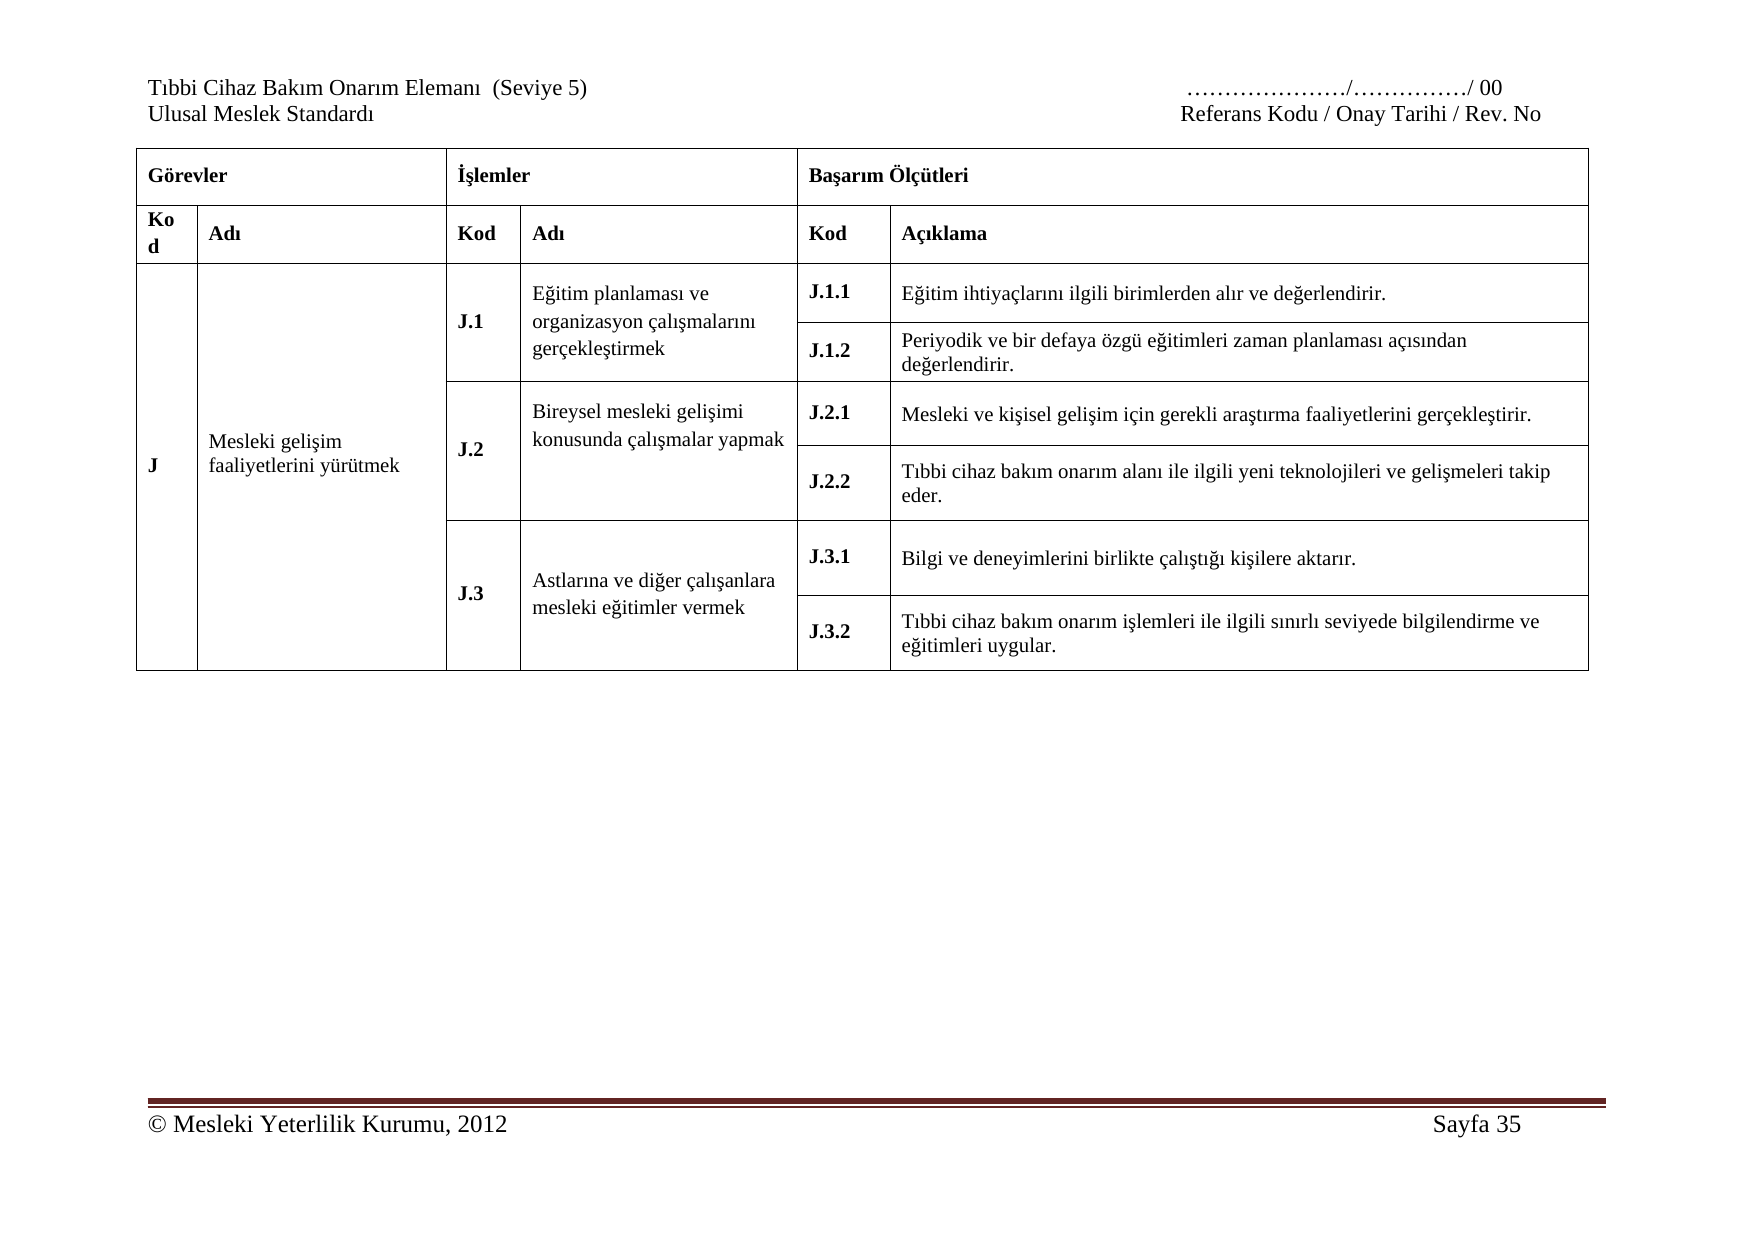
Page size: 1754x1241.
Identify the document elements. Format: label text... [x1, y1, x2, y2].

table_cell J.1.2 [798, 323, 890, 381]
table_cell Bireysel mesleki gelişimi konusunda çalışmalar yapmak [521, 382, 797, 520]
table_cell Kod [798, 206, 890, 263]
table_cell J.2.2 [798, 446, 890, 520]
table_cell Kod [137, 206, 197, 263]
table_cell J.3.2 [798, 596, 890, 669]
table_cell Mesleki gelişim faaliyetlerini yürütmek [198, 264, 446, 669]
table_header Görevler [137, 149, 446, 205]
table_cell J.1.1 [798, 264, 890, 322]
table_cell Bilgi ve deneyimlerini birlikte çalıştığı kişilere aktarır. [891, 521, 1588, 595]
table_cell J.2 [447, 382, 520, 520]
table_cell Eğitim planlaması ve organizasyon çalışmalarını gerçekleştirmek [521, 264, 797, 381]
table_cell Mesleki ve kişisel gelişim için gerekli araştırma faaliyetlerini gerçekleştirir. [891, 382, 1588, 445]
table_header İşlemler [447, 149, 797, 205]
table_cell J [137, 264, 197, 669]
table_cell J.3.1 [798, 521, 890, 595]
table_cell Tıbbi cihaz bakım onarım işlemleri ile ilgili sınırlı seviyede bilgilendirme ve eğitimleri uygular. [891, 596, 1588, 669]
table_header Başarım Ölçütleri [798, 149, 1588, 205]
table_cell Eğitim ihtiyaçlarını ilgili birimlerden alır ve değerlendirir. [891, 264, 1588, 322]
table_cell Adı [198, 206, 446, 263]
table_cell Astlarına ve diğer çalışanlara mesleki eğitimler vermek [521, 521, 797, 669]
table_cell J.2.1 [798, 382, 890, 445]
table_cell J.3 [447, 521, 520, 669]
table_cell Kod [447, 206, 520, 263]
table_cell Adı [521, 206, 797, 263]
table_cell Açıklama [891, 206, 1588, 263]
table_cell Periyodik ve bir defaya özgü eğitimleri zaman planlaması açısından değerlendirir. [891, 323, 1588, 381]
table_cell J.1 [447, 264, 520, 381]
table_cell Tıbbi cihaz bakım onarım alanı ile ilgili yeni teknolojileri ve gelişmeleri takip eder. [891, 446, 1588, 520]
